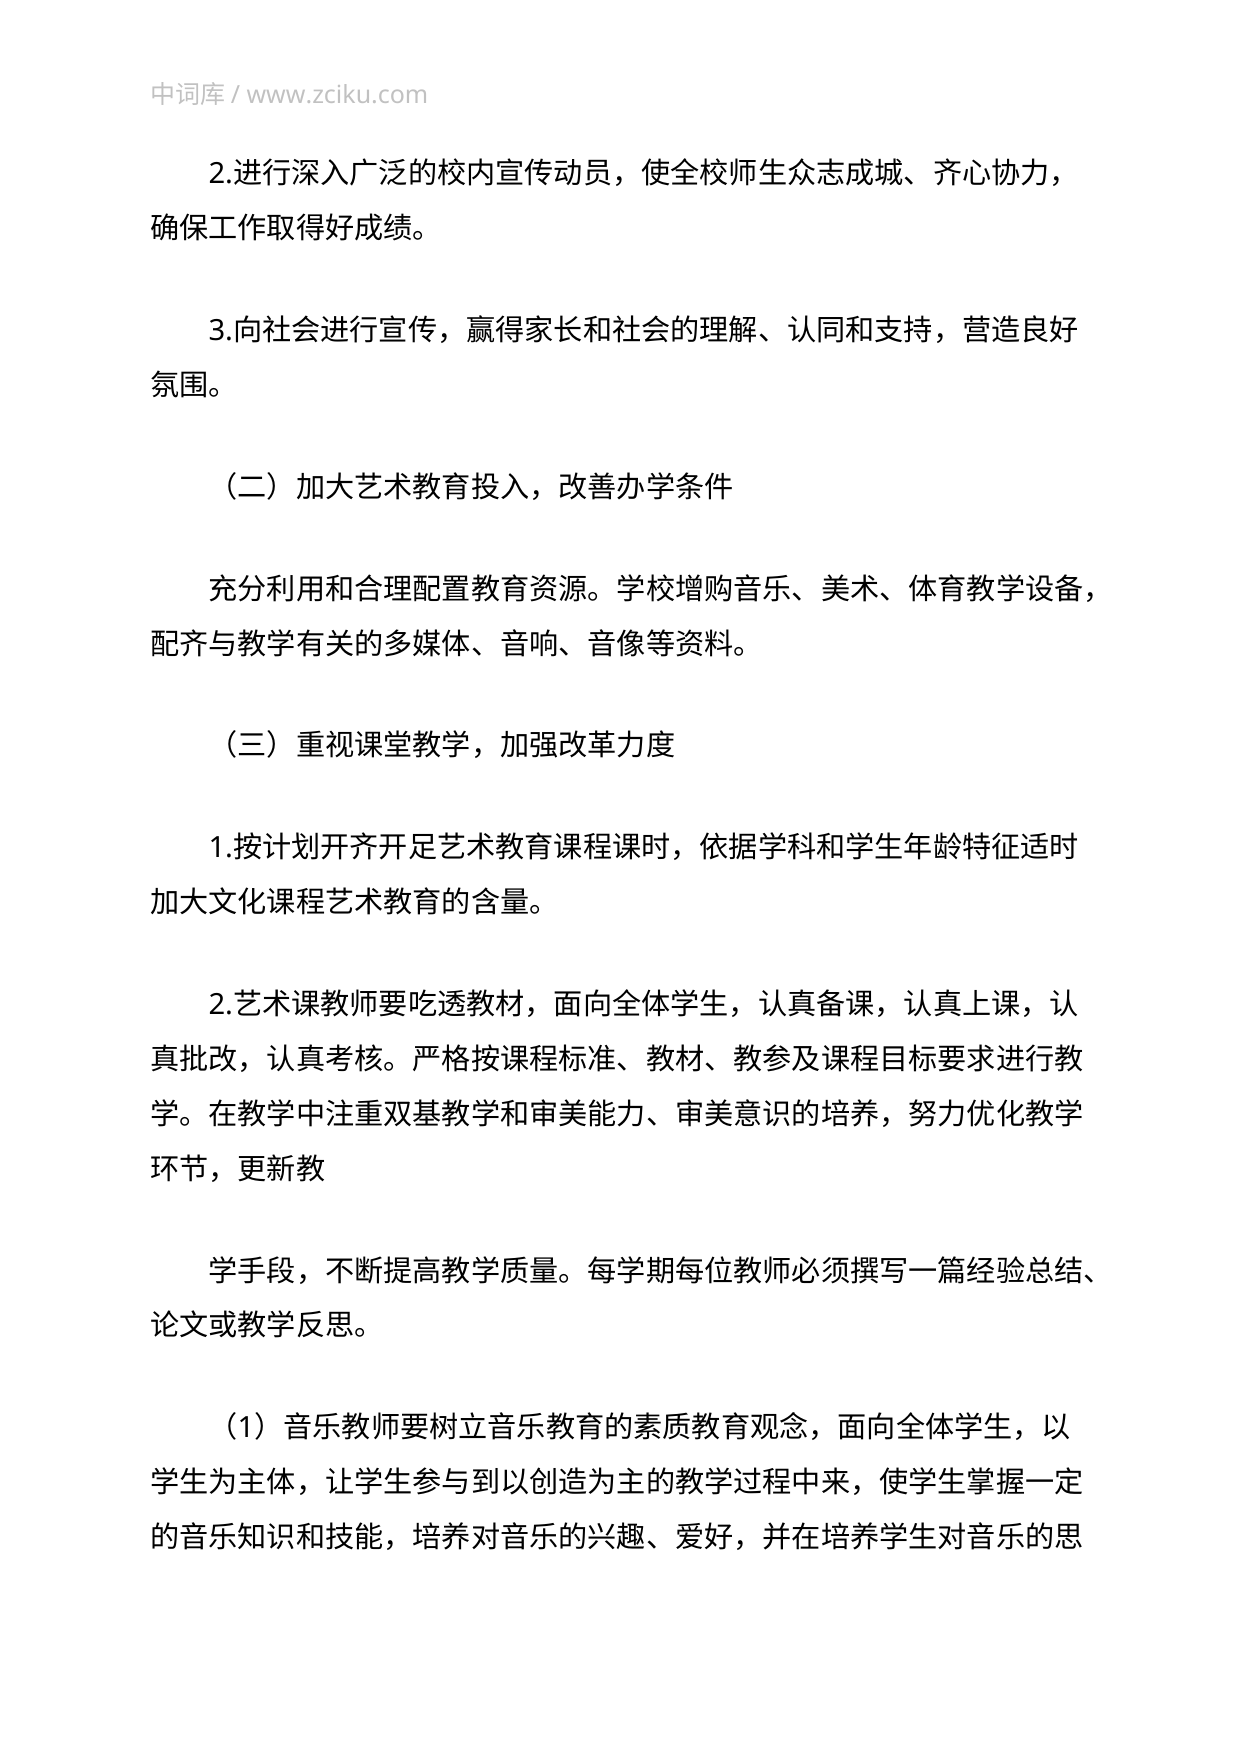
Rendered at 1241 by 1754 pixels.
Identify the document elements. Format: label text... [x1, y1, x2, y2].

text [150, 1404, 1090, 1556]
text 学手段，不断提高教学质量。每学期每位教师必须撰写一篇经验总结、论文或教学反思。 [150, 1247, 1090, 1344]
text 3.向社会进行宣传，赢得家长和社会的理解、认同和支持，营造良好氛围。 [150, 307, 1090, 404]
text 1.按计划开齐开足艺术教育课程课时，依据学科和学生年龄特征适时加大文化课程艺术教育的含量。 [150, 824, 1090, 921]
text （二）加大艺术教育投入，改善办学条件 [150, 463, 1090, 506]
text 充分利用和合理配置教育资源。学校增购音乐、美术、体育教学设备，配齐与教学有关的多媒体、音响、音像等资料。 [150, 565, 1090, 662]
text 2.艺术课教师要吃透教材，面向全体学生，认真备课，认真上课，认真批改，认真考核。严格按课程标准、教材、教参及课程目标要求进行教学。在教学中注重双基教学和审美能力、审美意识的培养，努力优化教学环节，更新教 [150, 981, 1090, 1188]
text （三）重视课堂教学，加强改革力度 [150, 722, 1090, 764]
text 2.进行深入广泛的校内宣传动员，使全校师生众志成城、齐心协力，确保工作取得好成绩。 [150, 150, 1090, 247]
